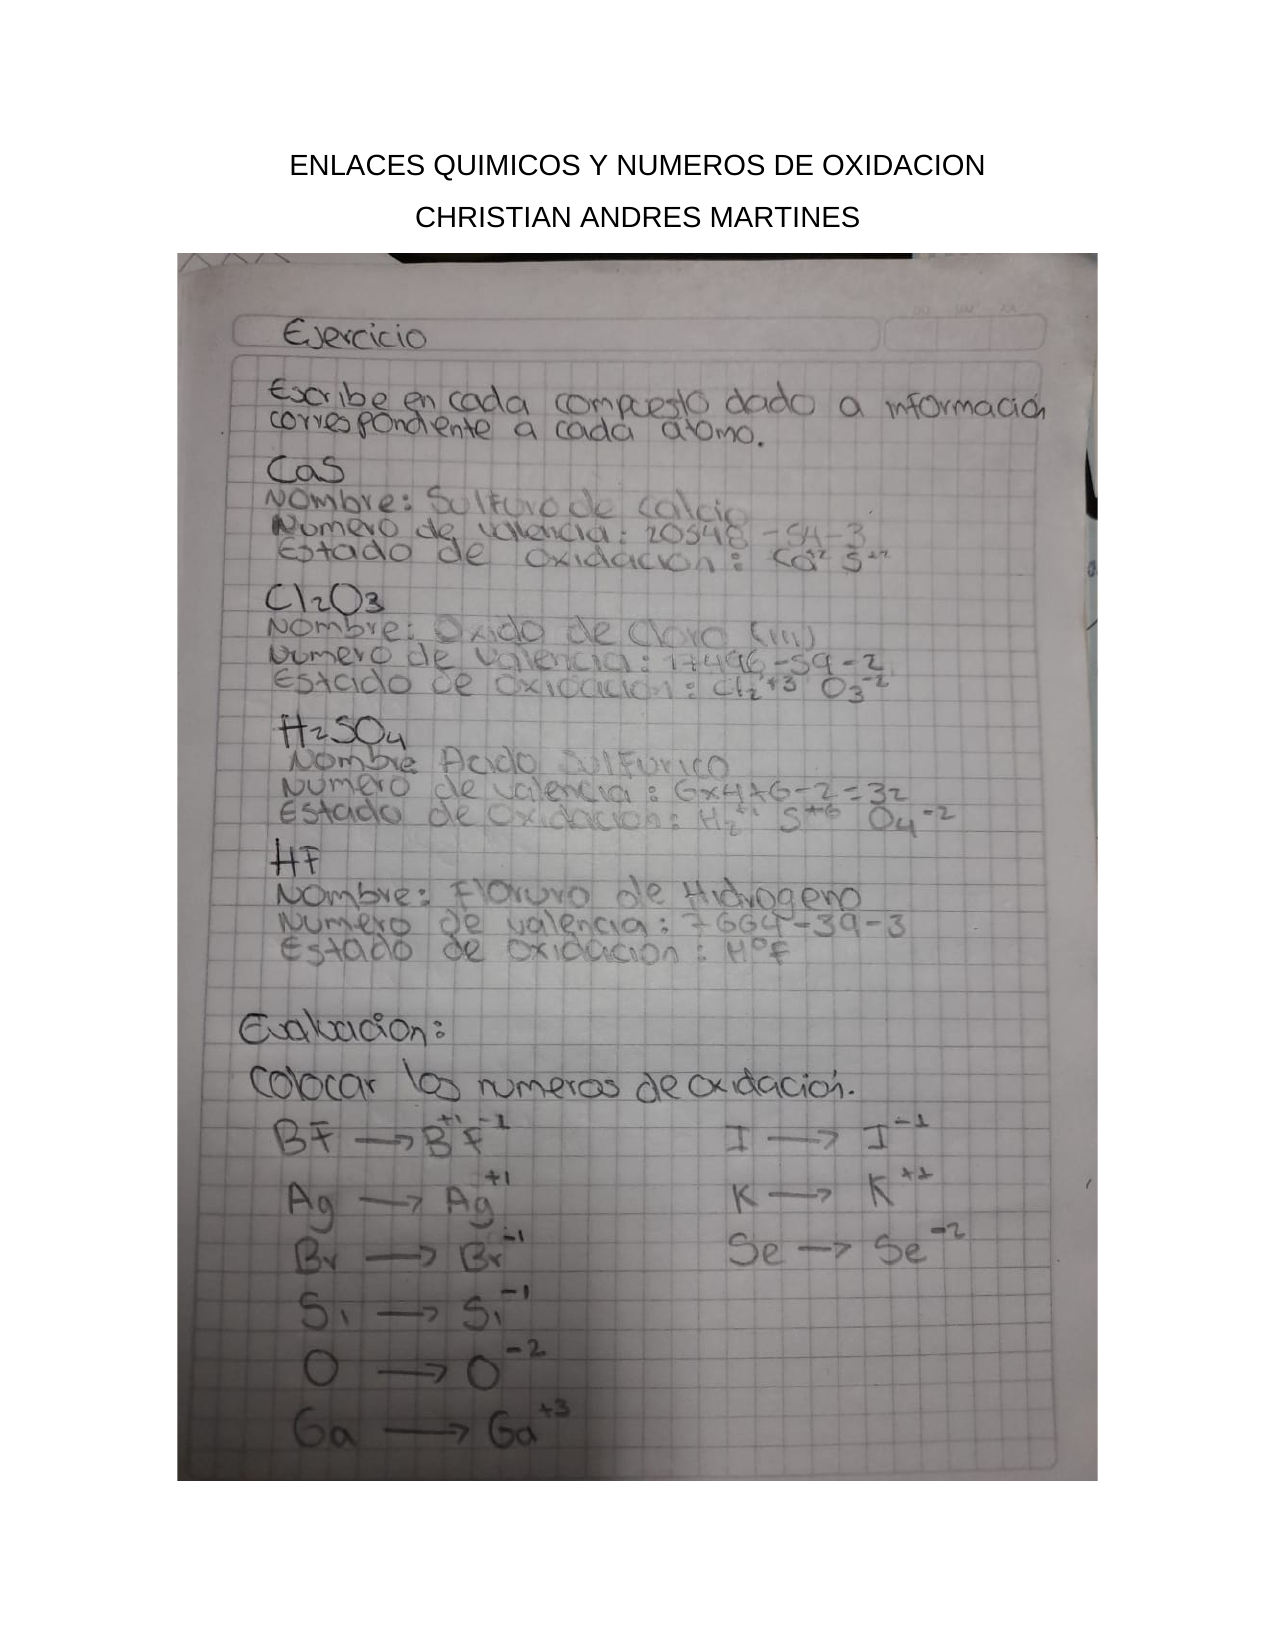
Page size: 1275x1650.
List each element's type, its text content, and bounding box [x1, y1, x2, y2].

text CHRISTIAN ANDRES MARTINES [177, 200, 1098, 234]
picture [177, 253, 1098, 1481]
text ENLACES QUIMICOS Y NUMEROS DE OXIDACION [177, 148, 1098, 181]
